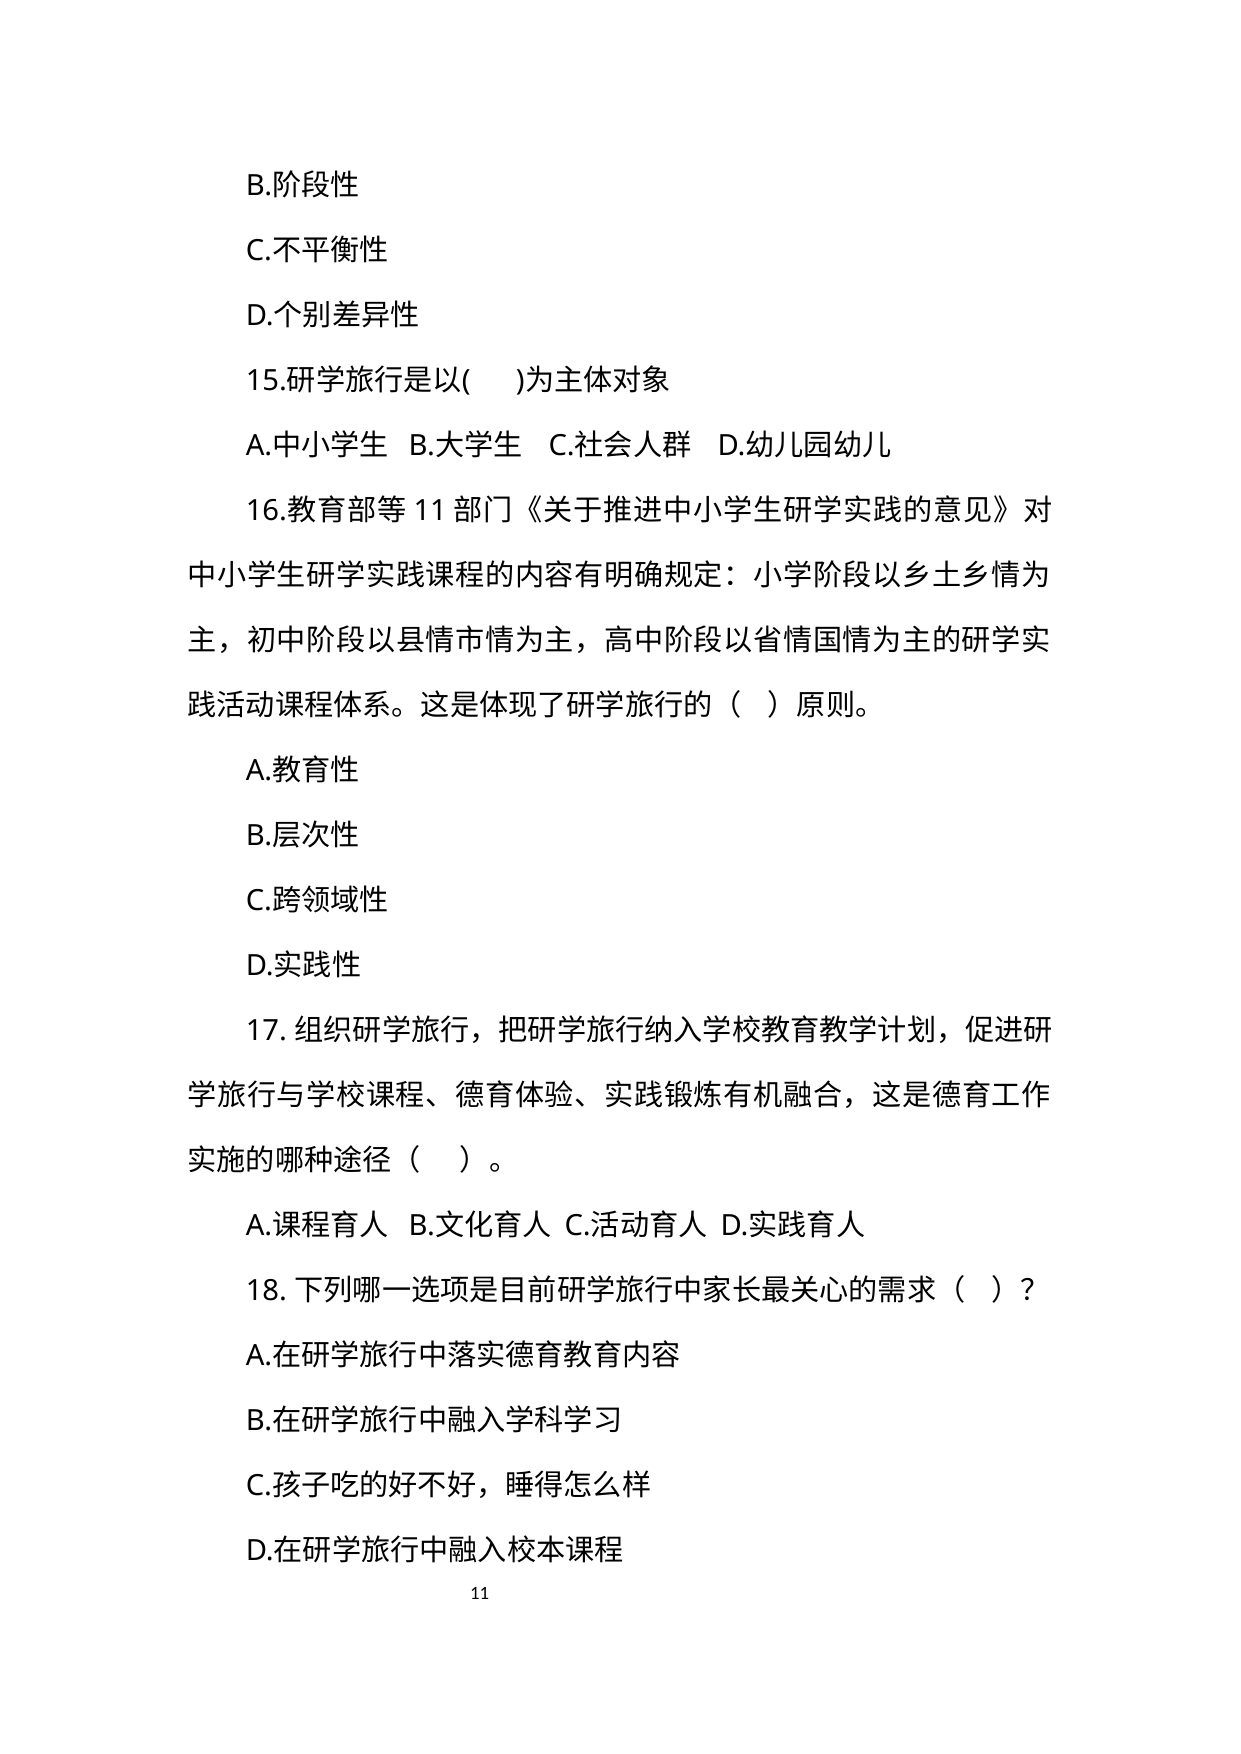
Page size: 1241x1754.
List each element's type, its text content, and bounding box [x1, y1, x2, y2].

text B.在研学旅行中融入学科学习 [187, 1386, 1053, 1451]
text B.层次性 [187, 801, 1053, 866]
text 16.教育部等11部门《关于推进中小学生研学实践的意见》对中小学生研学实践课程的内容有明确规定：小学阶段以乡土乡情为主，初中阶段以县情市情为主，高中阶段以省情国情为主的研学实践活动课程体系。这是体现了研学旅行的（ ）原则。 [187, 476, 1053, 736]
text C.孩子吃的好不好，睡得怎么样 [187, 1451, 1053, 1516]
text 18. 下列哪一选项是目前研学旅行中家长最关心的需求（ ）？ [187, 1256, 1053, 1321]
text D.个别差异性 [187, 281, 1053, 346]
text A.课程育人 B.文化育人 C.活动育人 D.实践育人 [187, 1191, 1053, 1256]
text C.跨领域性 [187, 866, 1053, 931]
text C.不平衡性 [187, 216, 1053, 281]
text A.中小学生 B.大学生 C.社会人群 D.幼儿园幼儿 [187, 411, 1053, 476]
text D.在研学旅行中融入校本课程 [187, 1516, 1053, 1581]
text A.教育性 [187, 736, 1053, 801]
text A.在研学旅行中落实德育教育内容 [187, 1321, 1053, 1386]
text D.实践性 [187, 931, 1053, 996]
text B.阶段性 [187, 151, 1053, 216]
text 15.研学旅行是以( )为主体对象 [187, 346, 1053, 411]
text 17. 组织研学旅行，把研学旅行纳入学校教育教学计划，促进研学旅行与学校课程、德育体验、实践锻炼有机融合，这是德育工作实施的哪种途径（ ）。 [187, 996, 1053, 1191]
